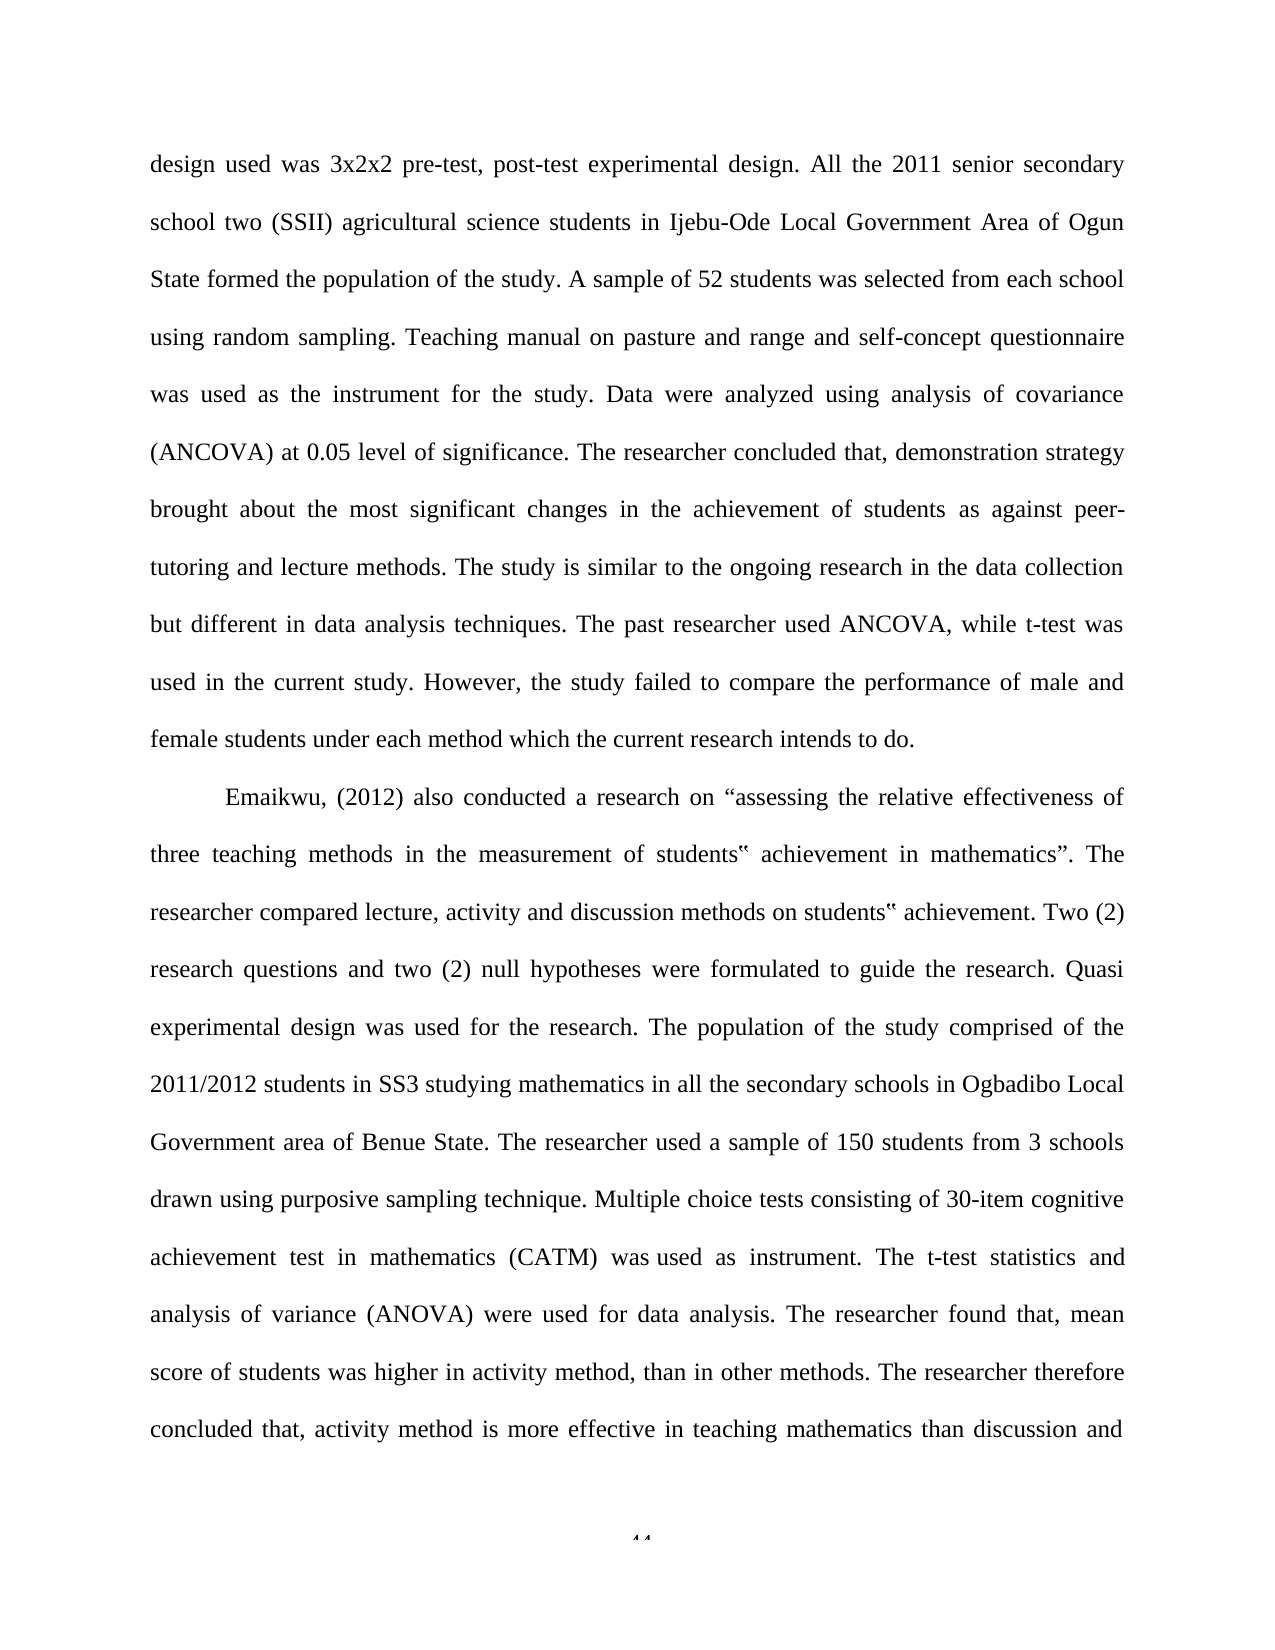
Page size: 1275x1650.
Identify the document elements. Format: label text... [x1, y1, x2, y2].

text design used was 3x2x2 pre-test, post-test experimental design. All the 2011 senior secondary school two (SSII) agricultural science students in Ijebu-Ode Local Government Area of Ogun State formed the population of the study. A sample of 52 students was selected from each school using random sampling. Teaching manual on pasture and range and self-concept questionnaire was used as the instrument for the study. Data were analyzed using analysis of covariance (ANCOVA) at 0.05 level of significance. The researcher concluded that, demonstration strategy brought about the most significant changes in the achievement of students as against peer- tutoring and lecture methods. The study is similar to the ongoing research in the data collection but different in data analysis techniques. The past researcher used ANCOVA, while t-test was used in the current study. However, the study failed to compare the performance of male and female students under each method which the current research intends to do. [150, 149, 1126, 753]
text Emaikwu, (2012) also conducted a research on “assessing the relative effectiveness of three teaching methods in the measurement of students‟ achievement in mathematics”. The researcher compared lecture, activity and discussion methods on students‟ achievement. Two (2) research questions and two (2) null hypotheses were formulated to guide the research. Quasi experimental design was used for the research. The population of the study comprised of the 2011/2012 students in SS3 studying mathematics in all the secondary schools in Ogbadibo Local Government area of Benue State. The researcher used a sample of 150 students from 3 schools drawn using purposive sampling technique. Multiple choice tests consisting of 30-item cognitive achievement test in mathematics (CATM) was used as instrument. The t-test statistics and analysis of variance (ANOVA) were used for data analysis. The researcher found that, mean score of students was higher in activity method, than in other methods. The researcher therefore concluded that, activity method is more effective in teaching mathematics than discussion and [150, 782, 1125, 1443]
